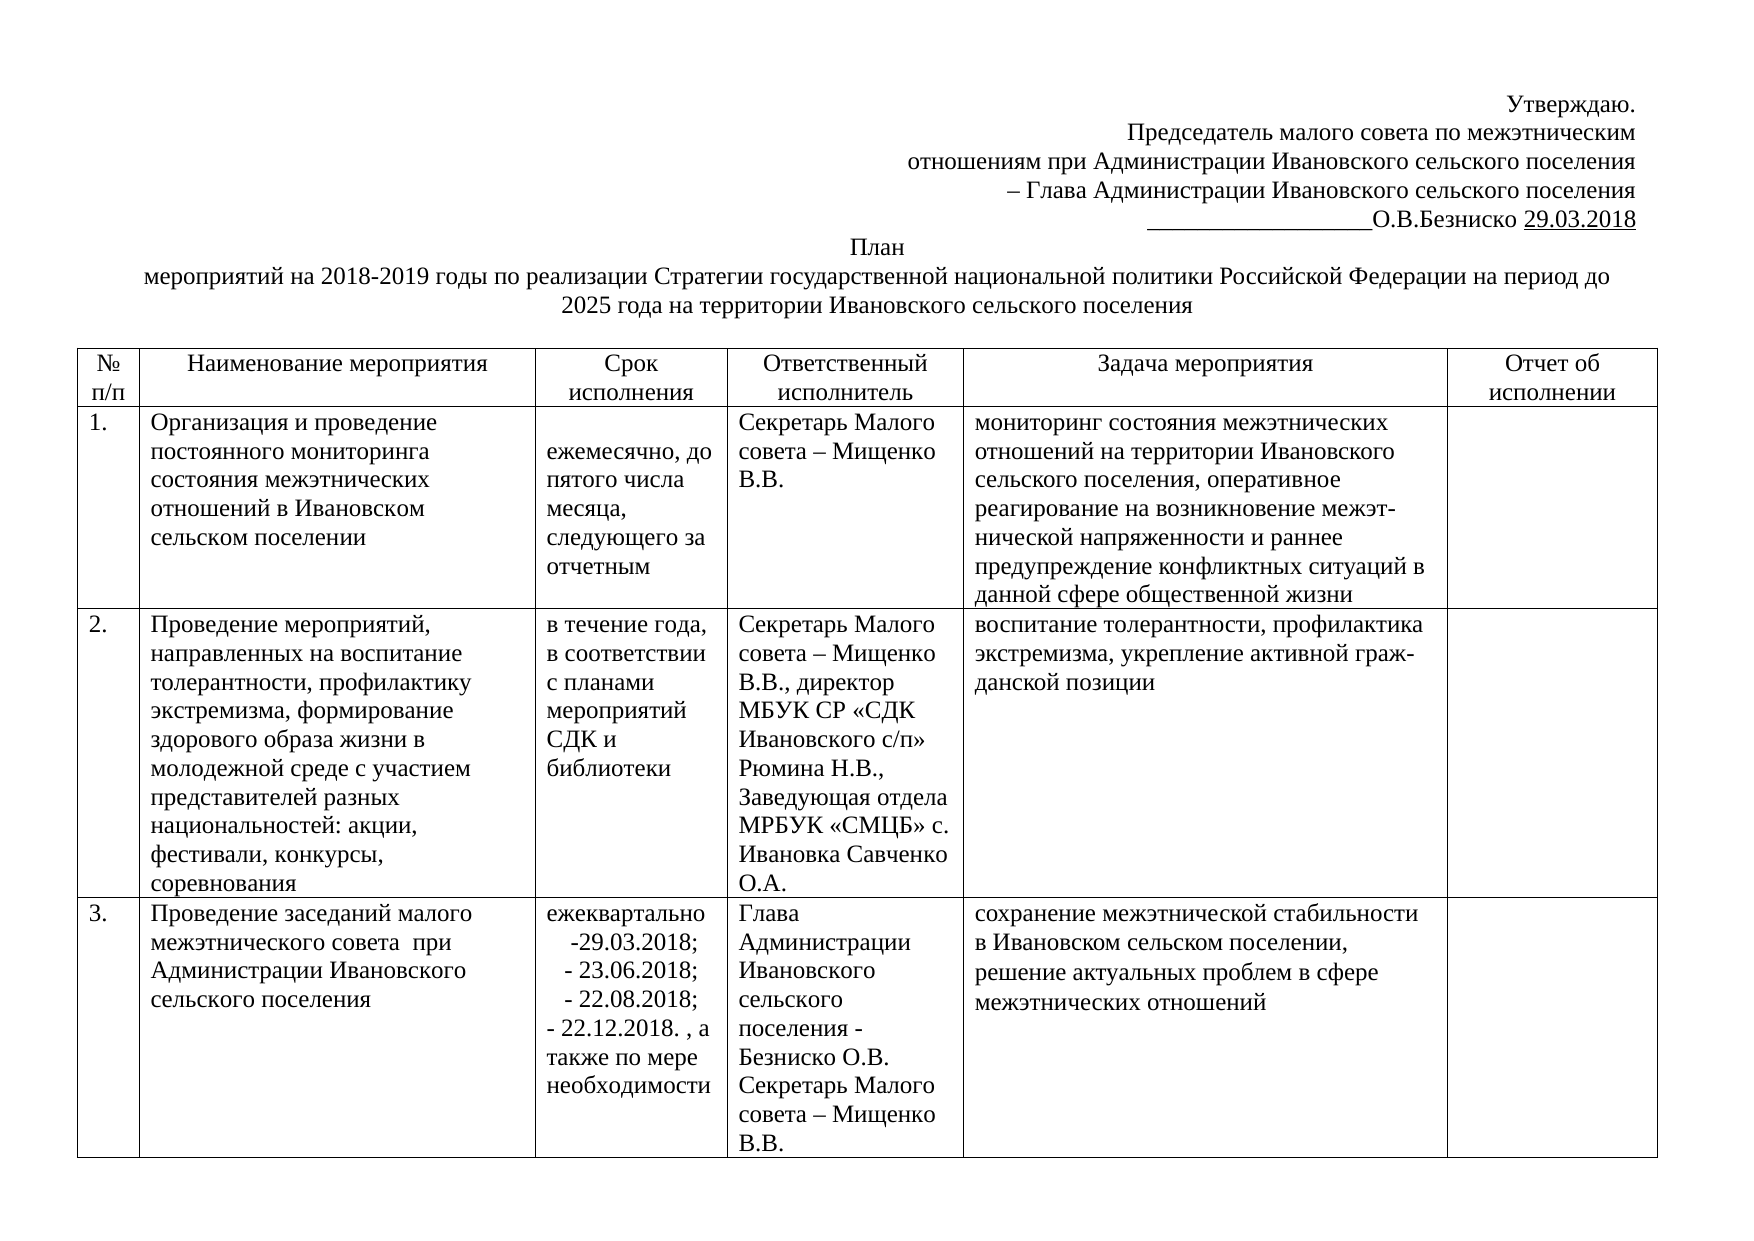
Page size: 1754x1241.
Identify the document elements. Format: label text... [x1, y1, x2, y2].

text Председатель малого совета по межэтническим [118, 117, 1636, 146]
table_cell 3. [78, 898, 139, 1157]
text План [118, 232, 1636, 261]
table_header Срок исполнения [536, 349, 727, 406]
table_cell Секретарь Малого совета – Мищенко В.В. [728, 407, 963, 608]
table_header № п/п [78, 349, 139, 406]
table_cell [1448, 407, 1657, 608]
text – Глава Администрации Ивановского сельского поселения [118, 175, 1636, 204]
table_header Отчет об исполнении [1448, 349, 1657, 406]
table_cell ежеквартально -29.03.2018; - 23.06.2018; - 22.08.2018; - 22.12.2018. , а также по мере необходимости [536, 898, 727, 1157]
table_cell воспитание толерантности, профилактика экстремизма, укрепление активной гражданской позиции [964, 609, 1447, 897]
table_cell мониторинг состояния межэтнических отношений на территории Ивановского сельского поселения, оперативное реагирование на возникновение межэтнической напряженности и раннее предупреждение конфликтных ситуаций в данной сфере общественной жизни [964, 407, 1447, 608]
table_cell [1448, 609, 1657, 897]
table_cell 2. [78, 609, 139, 897]
table_cell [1448, 898, 1657, 1157]
table_cell Секретарь Малого совета – Мищенко В.В., директор МБУК СР «СДК Ивановского с/п» Рюмина Н.В., Заведующая отдела МРБУК «СМЦБ» с. Ивановка Савченко О.А. [728, 609, 963, 897]
table_cell в течение года, в соответствии с планами мероприятий СДК и библиотеки [536, 609, 727, 897]
table_header Наименование мероприятия [140, 349, 535, 406]
table_header Задача мероприятия [964, 349, 1447, 406]
text мероприятий на 2018-2019 годы по реализации Стратегии государственной национальной политики Российской Федерации на период до 2025 года на территории Ивановского сельского поселения [118, 261, 1636, 319]
text отношениям при Администрации Ивановского сельского поселения [118, 146, 1636, 175]
table_header Ответственный исполнитель [728, 349, 963, 406]
table_cell Глава Администрации Ивановского сельского поселения - Безниско О.В. Секретарь Малого совета – Мищенко В.В. [728, 898, 963, 1157]
table_cell ежемесячно, до пятого числа месяца, следующего за отчетным [536, 407, 727, 608]
table_cell 1. [78, 407, 139, 608]
table_cell Проведение заседаний малого межэтнического совета при Администрации Ивановского сельского поселения [140, 898, 535, 1157]
table_cell Проведение мероприятий, направленных на воспитание толерантности, профилактику экстремизма, формирование здорового образа жизни в молодежной среде с участием представителей разных национальностей: акции, фестивали, конкурсы, соревнования [140, 609, 535, 897]
table_cell Организация и проведение постоянного мониторинга состояния межэтнических отношений в Ивановском сельском поселении [140, 407, 535, 608]
text Утверждаю. [118, 89, 1636, 117]
text __________________О.В.Безниско 29.03.2018 [118, 204, 1636, 232]
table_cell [964, 898, 1447, 1157]
